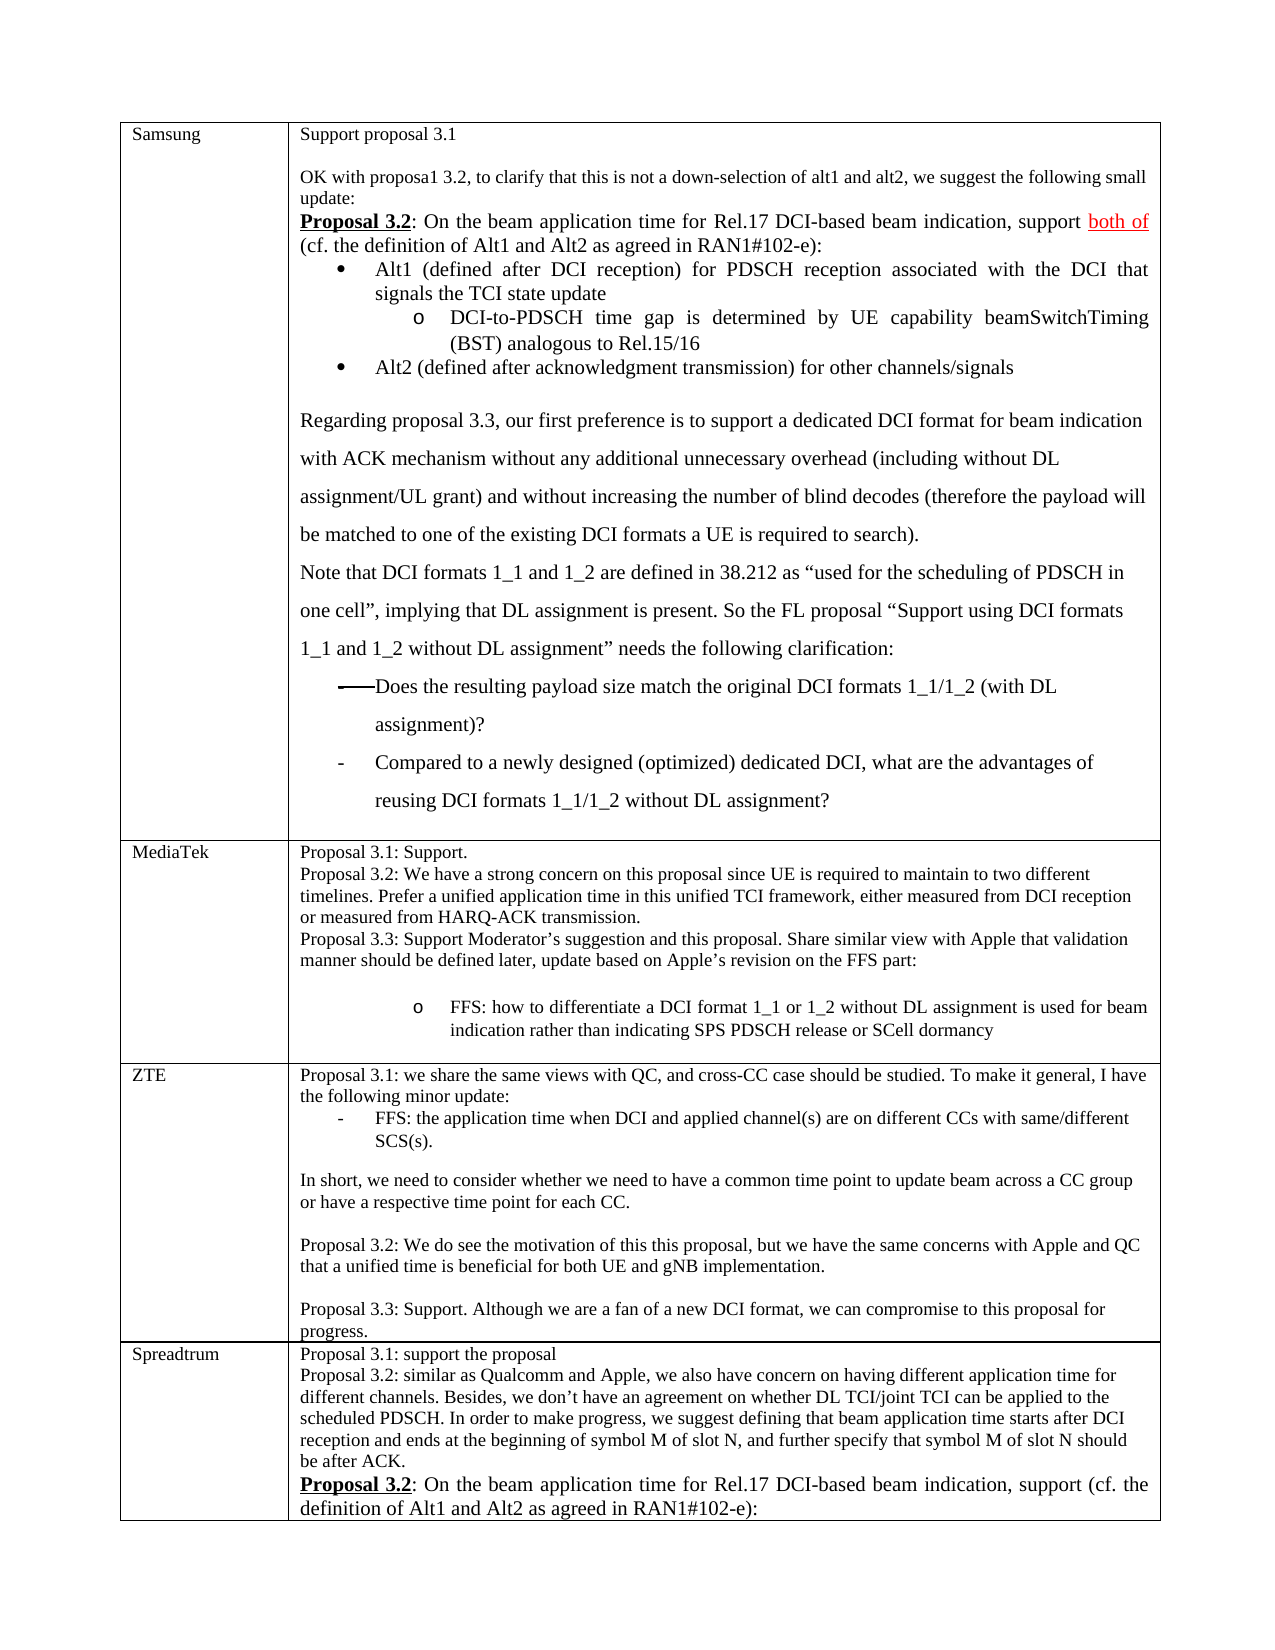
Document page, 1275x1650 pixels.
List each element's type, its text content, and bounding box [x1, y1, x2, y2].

table_cell ZTE [121, 1064, 288, 1341]
table_cell Spreadtrum [121, 1343, 288, 1520]
table_cell Proposal 3.1: we share the same views with QC, and cross-CC case should be studied. To make it general, I have the following minor update: FFS: the application time when DCI and applied channel(s) are on different CCs with same/different SCS(s). In short, we need to consider whether we need to have a common time point to update beam across a CC group or have a respective time point for each CC. Proposal 3.2: We do see the motivation of this this proposal, but we have the same concerns with Apple and QC that a unified time is beneficial for both UE and gNB implementation. Proposal 3.3: Support. Although we are a fan of a new DCI format, we can compromise to this proposal for progress. [289, 1064, 1160, 1341]
table_cell Support proposal 3.1 OK with proposa1 3.2, to clarify that this is not a down-selection of alt1 and alt2, we suggest the following small update: Proposal 3.2: On the beam application time for Rel.17 DCI-based beam indication, support both of (cf. the definition of Alt1 and Alt2 as agreed in RAN1#102-e): Alt1 (defined after DCI reception) for PDSCH reception associated with the DCI that signals the TCI state update DCI-to-PDSCH time gap is determined by UE capability beamSwitchTiming (BST) analogous to Rel.15/16 Alt2 (defined after acknowledgment transmission) for other channels/signals Regarding proposal 3.3, our first preference is to support a dedicated DCI format for beam indication with ACK mechanism without any additional unnecessary overhead (including without DL assignment/UL grant) and without increasing the number of blind decodes (therefore the payload will be matched to one of the existing DCI formats a UE is required to search). Note that DCI formats 1_1 and 1_2 are defined in 38.212 as “used for the scheduling of PDSCH in one cell”, implying that DL assignment is present. So the FL proposal “Support using DCI formats 1_1 and 1_2 without DL assignment” needs the following clarification: Does the resulting payload size match the original DCI formats 1_1/1_2 (with DL assignment)? Compared to a newly designed (optimized) dedicated DCI, what are the advantages of reusing DCI formats 1_1/1_2 without DL assignment? [289, 123, 1160, 840]
table_cell MediaTek [121, 841, 288, 1062]
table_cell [289, 1343, 1160, 1520]
table_cell Proposal 3.1: Support. Proposal 3.2: We have a strong concern on this proposal since UE is required to maintain to two different timelines. Prefer a unified application time in this unified TCI framework, either measured from DCI reception or measured from HARQ-ACK transmission. Proposal 3.3: Support Moderator’s suggestion and this proposal. Share similar view with Apple that validation manner should be defined later, update based on Apple’s revision on the FFS part: FFS: how to differentiate a DCI format 1_1 or 1_2 without DL assignment is used for beam indication rather than indicating SPS PDSCH release or SCell dormancy [289, 841, 1160, 1062]
table_cell Samsung [121, 123, 288, 840]
